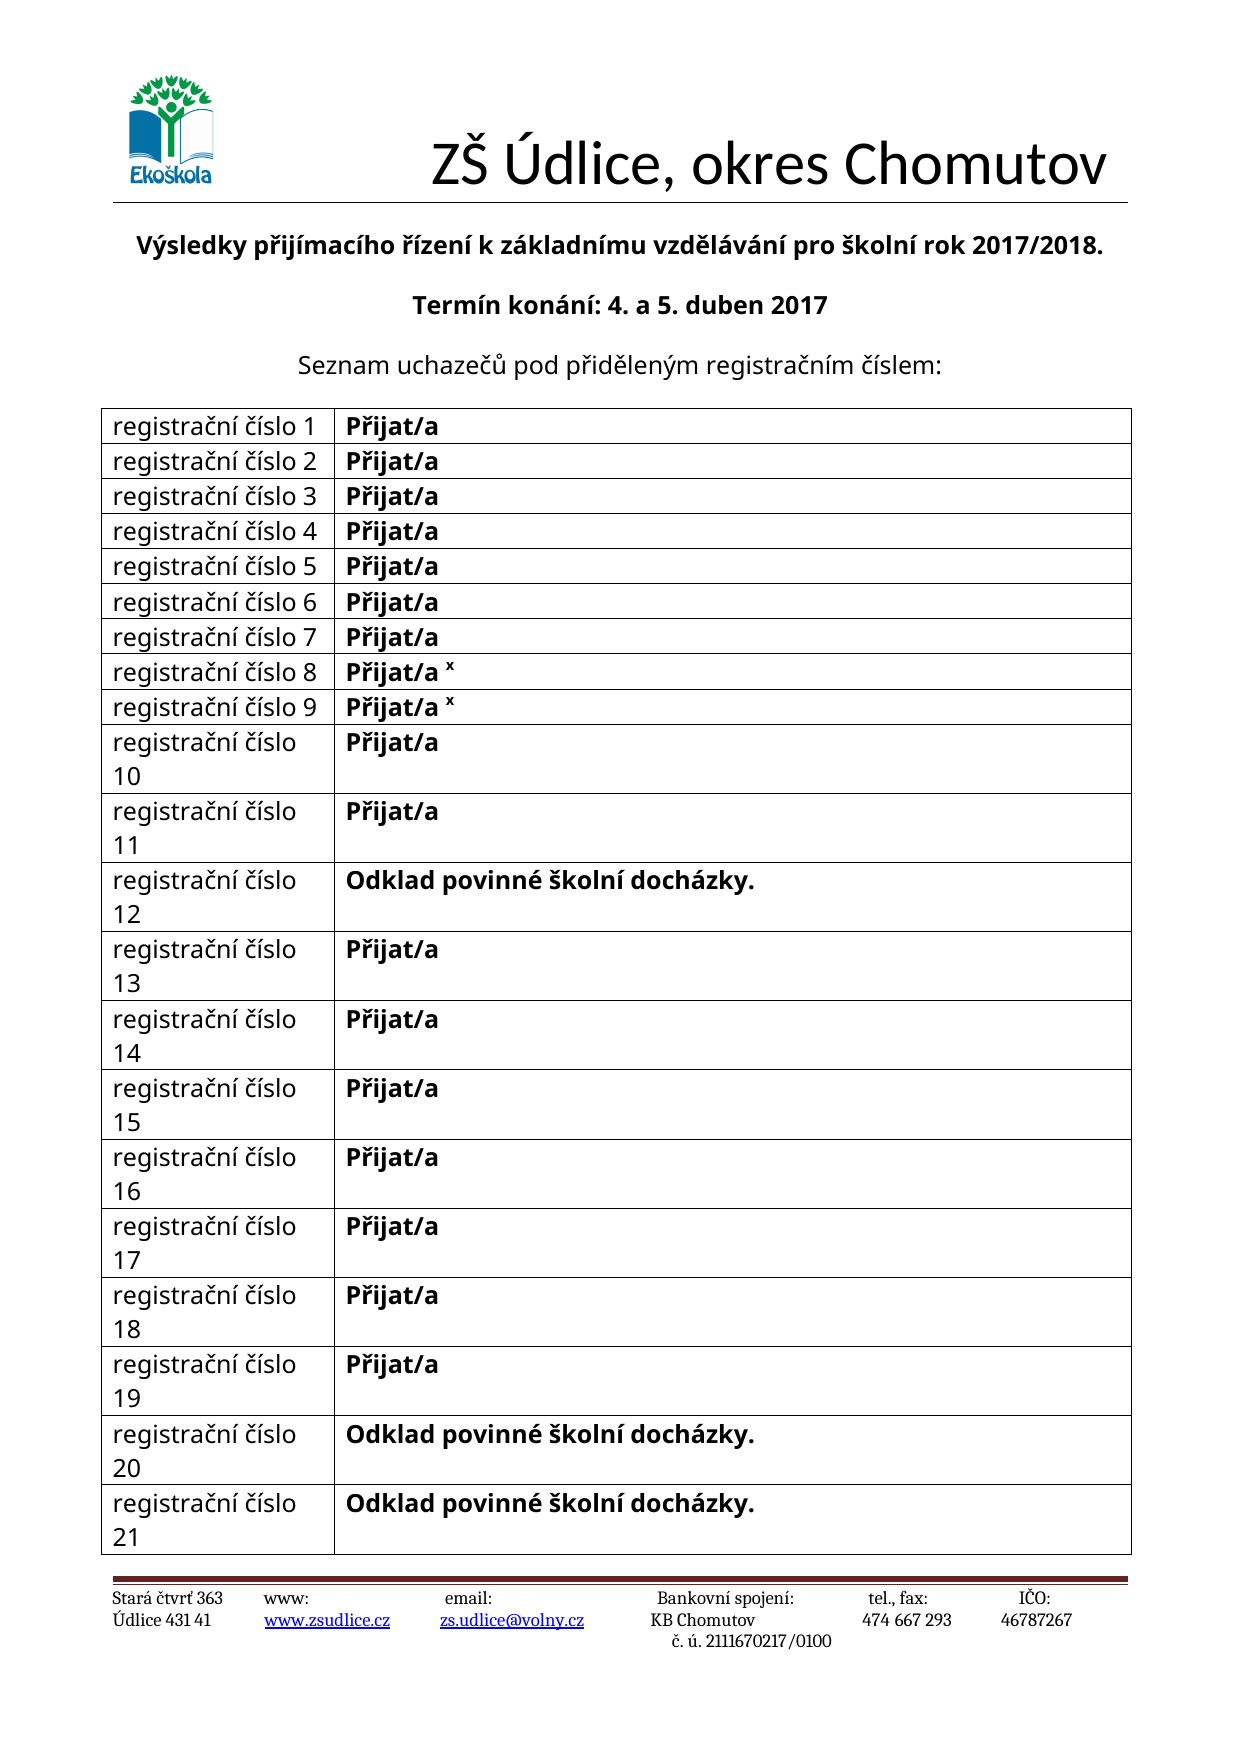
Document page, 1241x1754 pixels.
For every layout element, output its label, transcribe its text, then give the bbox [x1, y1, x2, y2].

table_cell Přijat/a [335, 725, 1131, 793]
table_cell Přijat/a x [335, 654, 1131, 688]
table_cell registrační číslo 9 [102, 690, 334, 723]
table_cell registrační číslo 7 [102, 619, 334, 653]
table_cell registrační číslo 21 [102, 1485, 334, 1553]
table_cell registrační číslo 15 [102, 1070, 334, 1138]
table_cell registrační číslo 6 [102, 584, 334, 618]
table_cell Přijat/a [335, 514, 1131, 548]
table_cell registrační číslo 19 [102, 1347, 334, 1415]
text Výsledky přijímacího řízení k základnímu vzdělávání pro školní rok 2017/2018. [112, 228, 1128, 262]
table_cell Přijat/a [335, 619, 1131, 653]
table_cell registrační číslo 2 [102, 444, 334, 478]
table_cell registrační číslo 4 [102, 514, 334, 548]
table_cell Přijat/a [335, 1001, 1131, 1069]
table_cell registrační číslo 10 [102, 725, 334, 793]
table_cell Odklad povinné školní docházky. [335, 863, 1131, 931]
table_cell registrační číslo 18 [102, 1278, 334, 1346]
table_cell registrační číslo 5 [102, 549, 334, 583]
table_cell Přijat/a [335, 932, 1131, 1000]
table_cell Přijat/a [335, 549, 1131, 583]
table_cell Přijat/a [335, 479, 1131, 513]
picture [128, 73, 214, 185]
table_cell Přijat/a [335, 1209, 1131, 1277]
table_cell Přijat/a x [335, 690, 1131, 723]
table_cell registrační číslo 12 [102, 863, 334, 931]
table_cell registrační číslo 11 [102, 794, 334, 862]
text Seznam uchazečů pod přiděleným registračním číslem: [112, 348, 1128, 382]
table_header Přijat/a [335, 409, 1131, 443]
table_cell registrační číslo 14 [102, 1001, 334, 1069]
table_cell registrační číslo 16 [102, 1140, 334, 1208]
table_cell registrační číslo 3 [102, 479, 334, 513]
table_cell Přijat/a [335, 1140, 1131, 1208]
table_header registrační číslo 1 [102, 409, 334, 443]
table_cell Přijat/a [335, 794, 1131, 862]
table_cell registrační číslo 8 [102, 654, 334, 688]
table_cell registrační číslo 20 [102, 1416, 334, 1484]
text Termín konání: 4. a 5. duben 2017 [112, 288, 1128, 322]
table_cell Odklad povinné školní docházky. [335, 1485, 1131, 1553]
table_cell Přijat/a [335, 444, 1131, 478]
table_cell Přijat/a [335, 584, 1131, 618]
table_cell Odklad povinné školní docházky. [335, 1416, 1131, 1484]
table_cell Přijat/a [335, 1070, 1131, 1138]
table_cell registrační číslo 13 [102, 932, 334, 1000]
table_cell Přijat/a [335, 1278, 1131, 1346]
table_cell registrační číslo 17 [102, 1209, 334, 1277]
table_cell Přijat/a [335, 1347, 1131, 1415]
